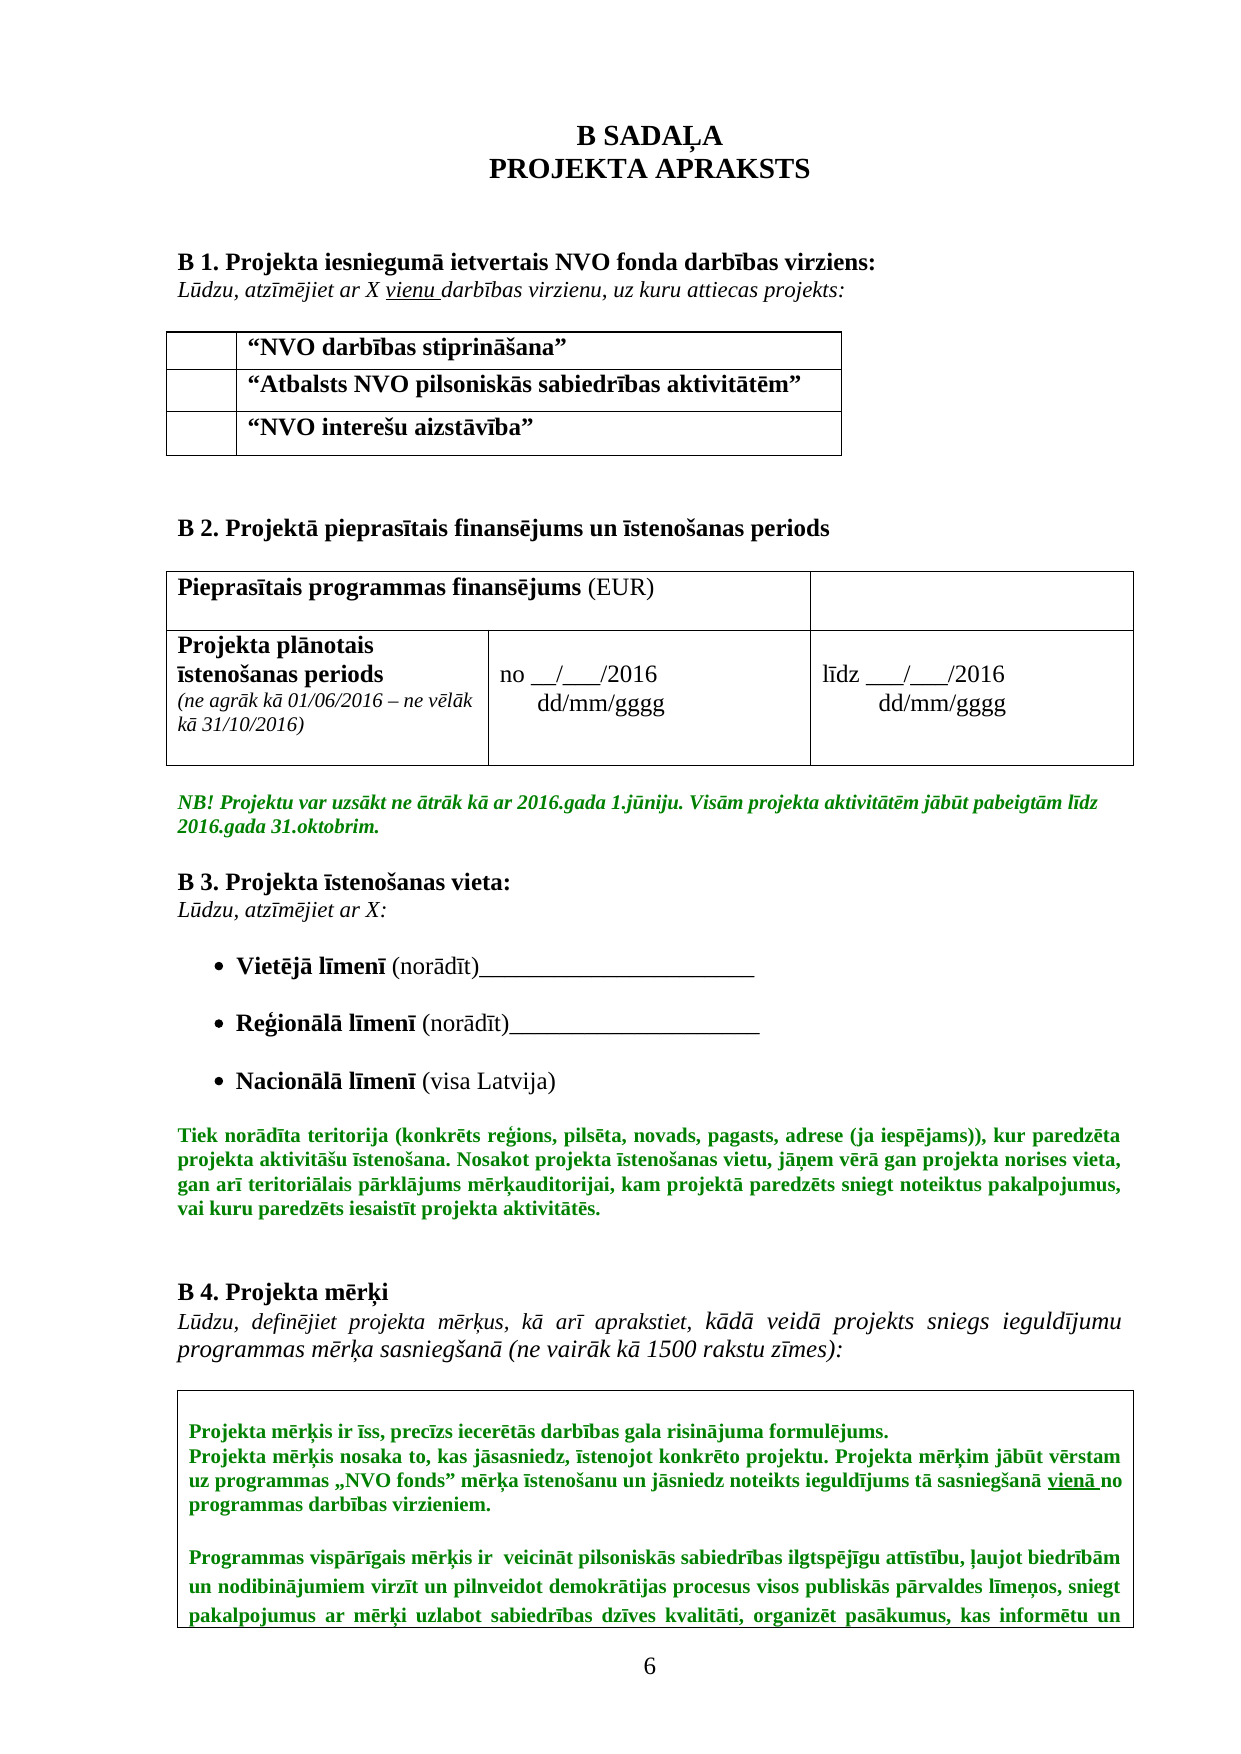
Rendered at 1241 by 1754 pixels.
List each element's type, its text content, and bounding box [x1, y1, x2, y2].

table_cell [167, 370, 236, 411]
table_header [167, 333, 236, 368]
text Reģionālā līmenī (norādīt)____________________ [177, 1008, 1122, 1037]
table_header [178, 1391, 1133, 1627]
text B 2. Projektā pieprasītais finansējums un īstenošanas periods [177, 513, 1122, 542]
text Lūdzu, atzīmējiet ar X: [177, 896, 1122, 922]
text Lūdzu, atzīmējiet ar X vienu darbības virzienu, uz kuru attiecas projekts: [177, 276, 1122, 303]
table_cell no __/___/2016 dd/mm/gggg [489, 631, 810, 765]
text Nacionālā līmenī (visa Latvija) [177, 1066, 1122, 1094]
table_header [811, 572, 1133, 629]
table_cell [167, 412, 236, 455]
text B SADAĻA [177, 118, 1122, 152]
table_cell Projekta plānotais īstenošanas periods (ne agrāk kā 01/06/2016 – ne vēlāk kā 31/10/2016) [167, 631, 488, 765]
table_cell “Atbalsts NVO pilsoniskās sabiedrības aktivitātēm” [237, 370, 841, 411]
table_header Pieprasītais programmas finansējums () [167, 572, 810, 629]
table_header “NVO darbības stiprināšana” [237, 333, 841, 368]
text B 3. Projekta īstenošanas vieta: [177, 867, 1122, 896]
text Vietējā līmenī (norādīt)______________________ [177, 951, 1122, 979]
text Tiek norādīta teritorija (konkrēts reģions, pilsēta, novads, pagasts, adrese (ja iespējams)), kur paredzēta projekta aktivitāšu īstenošana. Nosakot projekta īstenošanas vietu, jāņem vērā gan projekta norises vieta, gan arī teritoriālais pārklājums mērķauditorijai, kam projektā paredzēts sniegt noteiktus pakalpojumus, vai kuru paredzēts iesaistīt projekta aktivitātēs. [177, 1123, 1122, 1219]
text B 1. Projekta iesniegumā ietvertais NVO fonda darbības virziens: [177, 247, 1122, 276]
table_cell “NVO interešu aizstāvība” [237, 412, 841, 455]
text Lūdzu, definējiet projekta mērķus, kā arī aprakstiet, kādā veidā projekts sniegs ieguldījumu programmas mērķa sasniegšanā (ne vairāk kā 1500 rakstu zīmes): [177, 1306, 1122, 1363]
table_cell līdz ___/___/2016 dd/mm/gggg [811, 631, 1133, 765]
text NB! Projektu var uzsākt ne ātrāk kā ar 2016.gada 1.jūniju. Visām projekta aktivitātēm jābūt pabeigtām līdz 2016.gada 31.oktobrim. [177, 790, 1122, 838]
text B 4. Projekta mērķi [177, 1277, 1122, 1306]
text PROJEKTA APRAKSTS [177, 152, 1122, 185]
